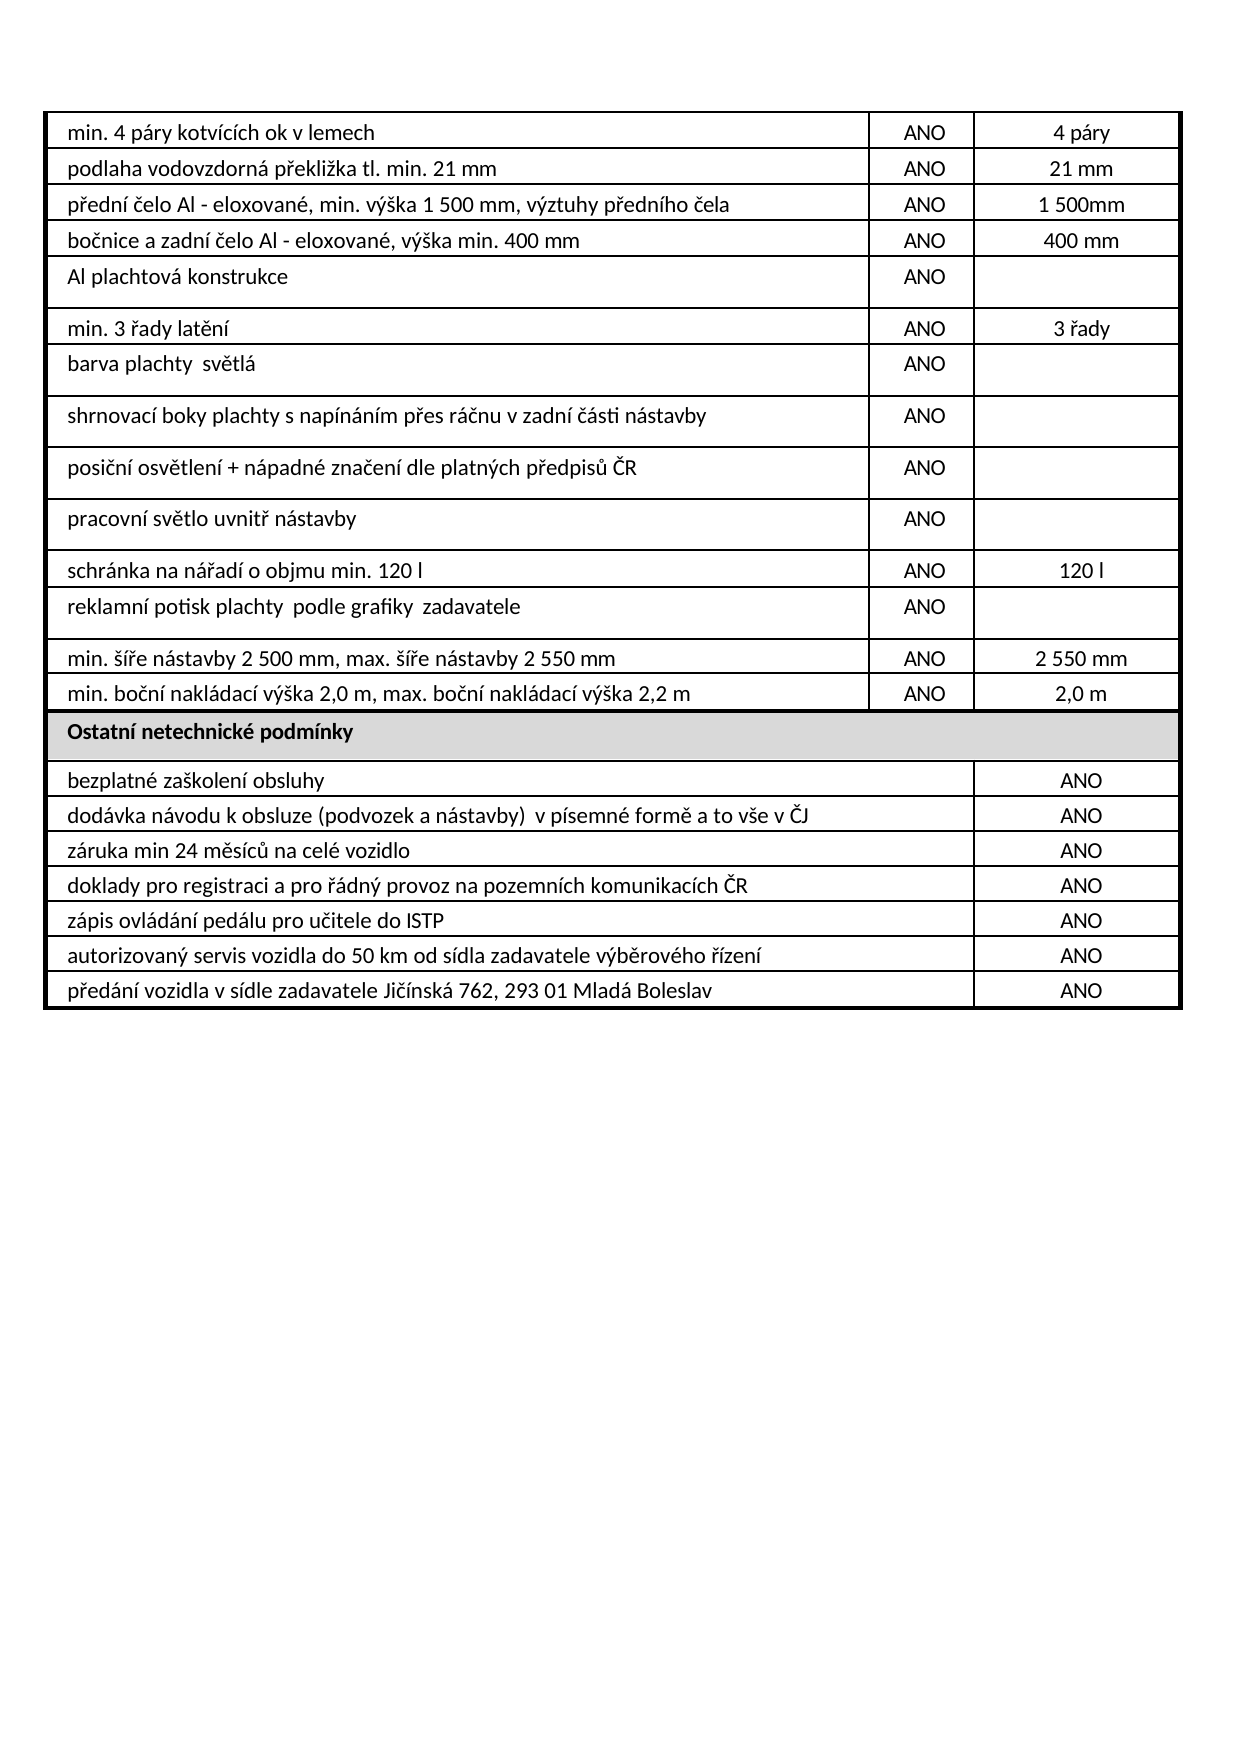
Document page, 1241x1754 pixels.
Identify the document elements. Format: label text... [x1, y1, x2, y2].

table_cell ANO [975, 902, 1178, 934]
table_cell ANO [975, 832, 1178, 864]
table_cell [975, 257, 1178, 307]
table_cell 400 mm [975, 221, 1178, 255]
table_cell [975, 500, 1178, 549]
table_cell shrnovací boky plachty s napínáním přes ráčnu v zadní části nástavby [48, 397, 868, 446]
table_cell Al plachtová konstrukce [48, 257, 868, 307]
table_cell Ostatní netechnické podmínky [48, 713, 1178, 759]
table_cell ANO [870, 397, 973, 446]
table_header min. 4 páry kotvících ok v lemech [48, 113, 868, 147]
table_cell doklady pro registraci a pro řádný provoz na pozemních komunikacích ČR [48, 867, 973, 899]
table_cell ANO [870, 185, 973, 219]
table_cell ANO [870, 149, 973, 183]
table_cell záruka min 24 měsíců na celé vozidlo [48, 832, 973, 864]
table_cell barva plachty světlá [48, 345, 868, 394]
table_cell ANO [870, 345, 973, 394]
table_cell [975, 448, 1178, 497]
table_cell pracovní světlo uvnitř nástavby [48, 500, 868, 549]
table_cell schránka na nářadí o objmu min. 120 l [48, 551, 868, 586]
table_cell 120 l [975, 551, 1178, 586]
table_cell ANO [870, 551, 973, 586]
table_cell [975, 397, 1178, 446]
table_cell autorizovaný servis vozidla do 50 km od sídla zadavatele výběrového řízení [48, 937, 973, 969]
table_cell posiční osvětlení + nápadné značení dle platných předpisů ČR [48, 448, 868, 497]
table_cell dodávka návodu k obsluze (podvozek a nástavby) v písemné formě a to vše v ČJ [48, 797, 973, 829]
table_cell min. 3 řady latění [48, 309, 868, 343]
table_cell min. boční nakládací výška 2,0 m, max. boční nakládací výška 2,2 m [48, 674, 868, 708]
table_cell [975, 345, 1178, 394]
table_cell ANO [975, 972, 1178, 1006]
table_cell ANO [870, 448, 973, 497]
table_cell 2 550 mm [975, 640, 1178, 672]
table_cell ANO [870, 309, 973, 343]
table_cell 3 řady [975, 309, 1178, 343]
table_header 4 páry [975, 113, 1178, 147]
table_cell bočnice a zadní čelo Al - eloxované, výška min. 400 mm [48, 221, 868, 255]
table_cell podlaha vodovzdorná překližka tl. min. 21 mm [48, 149, 868, 183]
table_cell přední čelo Al - eloxované, min. výška 1 500 mm, výztuhy předního čela [48, 185, 868, 219]
table_header ANO [870, 113, 973, 147]
table_cell ANO [975, 797, 1178, 829]
table_cell zápis ovládání pedálu pro učitele do ISTP [48, 902, 973, 934]
table_cell ANO [975, 867, 1178, 899]
table_cell reklamní potisk plachty podle grafiky zadavatele [48, 588, 868, 637]
table_cell min. šíře nástavby 2 500 mm, max. šíře nástavby 2 550 mm [48, 640, 868, 672]
table_cell ANO [870, 640, 973, 672]
table_cell 21 mm [975, 149, 1178, 183]
table_cell 2,0 m [975, 674, 1178, 708]
table_cell ANO [870, 221, 973, 255]
table_cell ANO [870, 500, 973, 549]
table_cell ANO [975, 937, 1178, 969]
table_cell bezplatné zaškolení obsluhy [48, 762, 973, 794]
table_cell 1 500mm [975, 185, 1178, 219]
table_cell ANO [975, 762, 1178, 794]
table_cell ANO [870, 257, 973, 307]
table_cell [975, 588, 1178, 637]
table_cell předání vozidla v sídle zadavatele Jičínská 762, 293 01 Mladá Boleslav [48, 972, 973, 1006]
table_cell ANO [870, 588, 973, 637]
table_cell ANO [870, 674, 973, 708]
